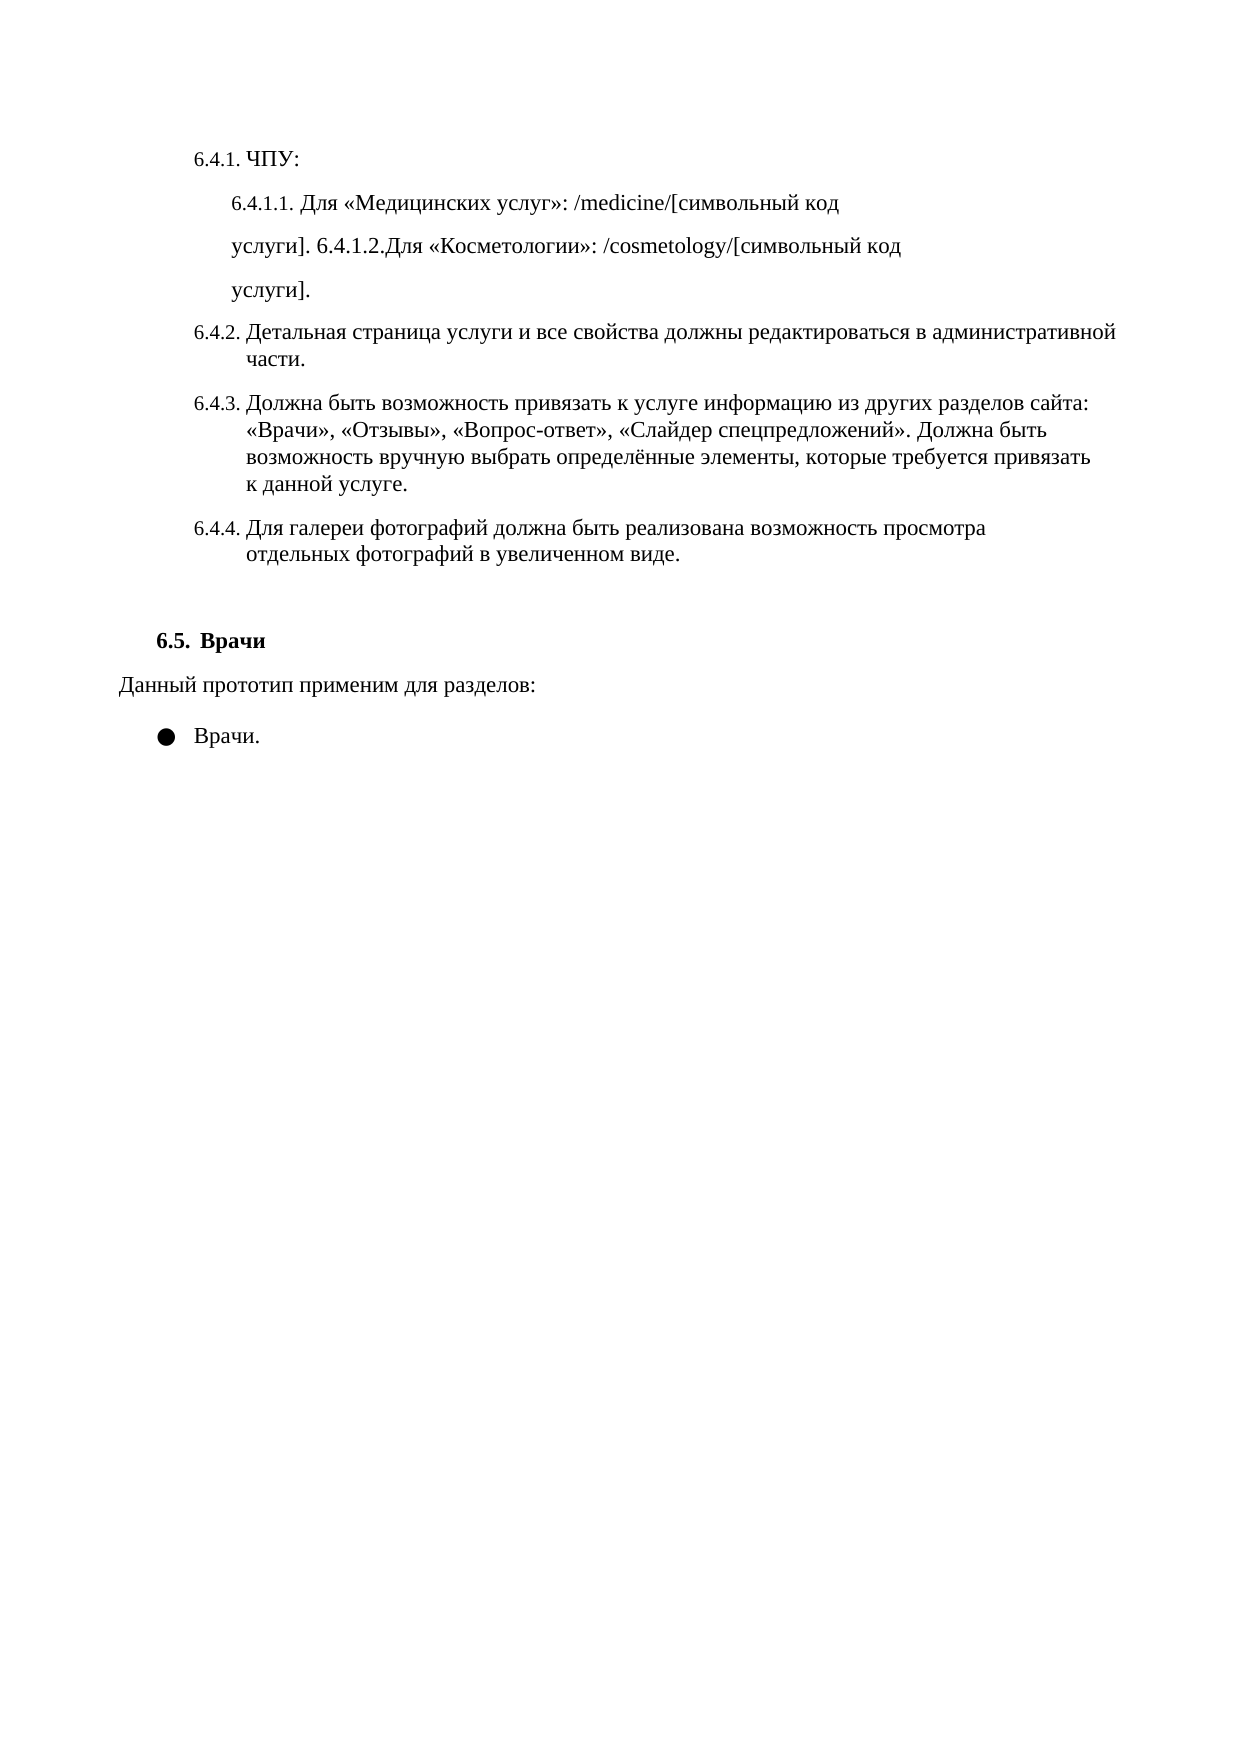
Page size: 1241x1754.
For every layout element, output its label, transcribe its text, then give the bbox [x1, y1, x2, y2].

list Должна быть возможность привязать к услуге информацию из других разделов сайта: [194, 389, 1163, 416]
list Детальная страница услуги и все свойства должны редактироваться в административной [194, 319, 1163, 345]
list ЧПУ: [194, 145, 1163, 172]
text части. [246, 346, 1163, 372]
list Врачи. [156, 709, 1163, 756]
list Для «Медицинских услуг»: /medicine/[символьный код услуги]. 6.4.1.2.Для «Косметологии»: /cosmetology/[символьный код услуги]. [231, 189, 923, 302]
list Для галереи фотографий должна быть реализована возможность просмотра отдельных фотографий в увеличенном виде. [194, 513, 1097, 567]
text Данный прототип применим для разделов: [119, 671, 1163, 698]
subtitle Врачи [156, 628, 1163, 654]
text «Врачи», «Отзывы», «Вопрос-ответ», «Слайдер спецпредложений». Должна быть возможность вручную выбрать определённые элементы, которые требуется привязать к данной услуге. [246, 416, 1104, 496]
